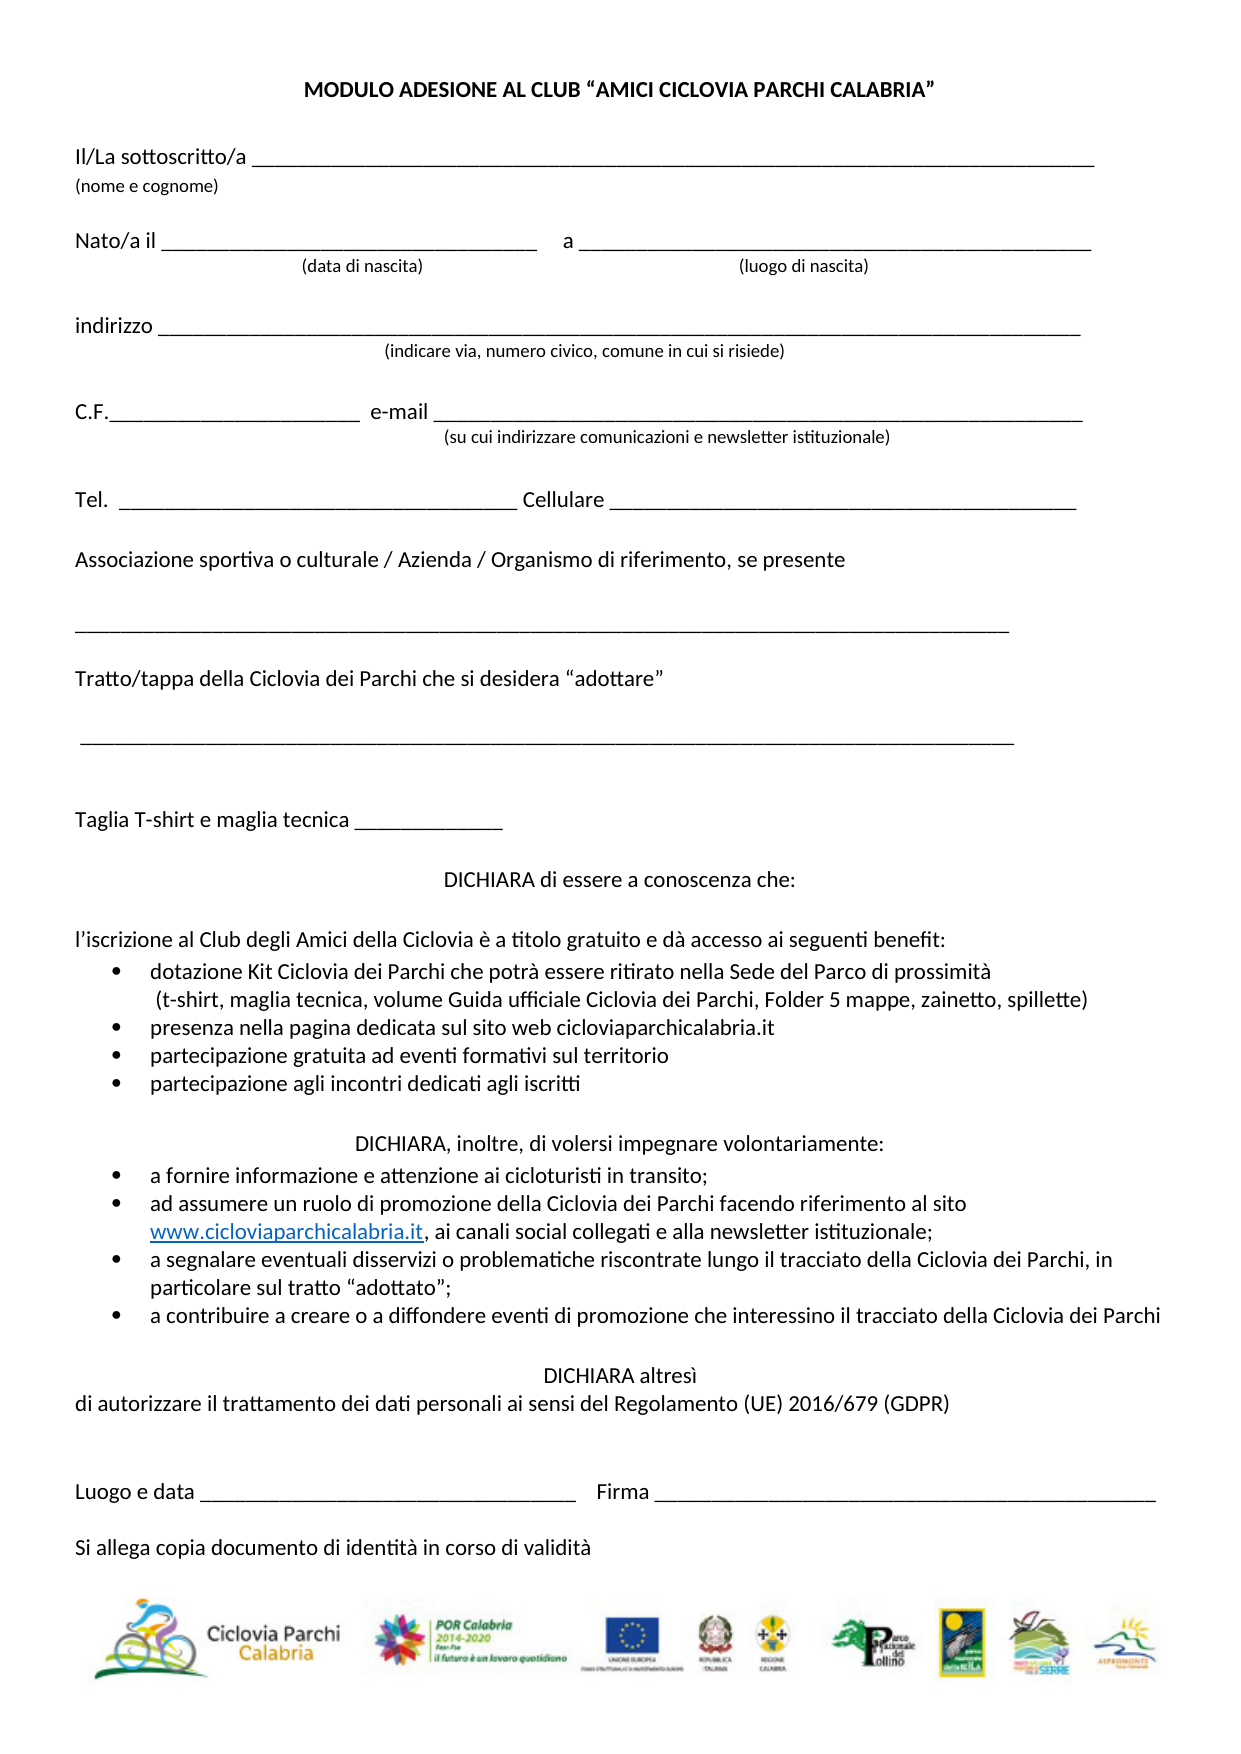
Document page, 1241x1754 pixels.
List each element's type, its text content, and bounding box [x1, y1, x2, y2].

text Il/La sottoscritto/a __________________________________________________________________________ (nome e cognome) [75, 142, 1165, 198]
text Tel. ___________________________________ Cellulare _________________________________________ [75, 485, 1165, 513]
text Si allega copia documento di identità in corso di validità [75, 1533, 1165, 1561]
list a segnalare eventuali disservizi o problematiche riscontrate lungo il tracciato della Ciclovia dei Parchi, in particolare sul tratto “adottato”; [112, 1245, 1165, 1301]
text Luogo e data _________________________________ Firma ____________________________________________ [75, 1477, 1165, 1505]
text l’iscrizione al Club degli Amici della Ciclovia è a titolo gratuito e dà accesso ai seguenti benefit: [75, 925, 1165, 953]
text Associazione sportiva o culturale / Azienda / Organismo di riferimento, se presente [75, 545, 1165, 573]
text (su cui indirizzare comunicazioni e newsletter istituzionale) [75, 425, 1165, 481]
text indirizzo _________________________________________________________________________________ [75, 311, 1165, 339]
text Taglia T-shirt e maglia tecnica _____________ [75, 805, 1165, 833]
text __________________________________________________________________________________ [75, 608, 1165, 637]
subtitle MODULO ADESIONE AL CLUB “AMICI CICLOVIA PARCHI CALABRIA” [75, 75, 1164, 103]
text C.F.______________________ e-mail _________________________________________________________ [75, 397, 1165, 425]
list dotazione Kit Ciclovia dei Parchi che potrà essere ritirato nella Sede del Parco di prossimità (t-shirt, maglia tecnica, volume Guida ufficiale Ciclovia dei Parchi, Folder 5 mappe, zainetto, spillette) [112, 957, 1165, 1013]
text Nato/a il _________________________________ a _____________________________________________ [75, 226, 1165, 254]
subtitle DICHIARA di essere a conoscenza che: [75, 865, 1165, 893]
text di autorizzare il trattamento dei dati personali ai sensi del Regolamento (UE) 2016/679 (GDPR) [75, 1389, 1165, 1417]
text (indicare via, numero civico, comune in cui si risiede) [75, 339, 1165, 362]
picture [75, 1586, 1165, 1695]
text Tratto/tappa della Ciclovia dei Parchi che si desidera “adottare” [75, 664, 1165, 693]
list presenza nella pagina dedicata sul sito web cicloviaparchicalabria.it [112, 1013, 1165, 1041]
text __________________________________________________________________________________ [75, 721, 1165, 749]
list a contribuire a creare o a diffondere eventi di promozione che interessino il tracciato della Ciclovia dei Parchi [112, 1301, 1165, 1329]
text DICHIARA altresì [75, 1361, 1165, 1389]
text DICHIARA, inoltre, di volersi impegnare volontariamente: [75, 1129, 1165, 1157]
text (data di nascita) (luogo di nascita) [75, 254, 1165, 277]
list partecipazione agli incontri dedicati agli iscritti [112, 1069, 1165, 1097]
list ad assumere un ruolo di promozione della Ciclovia dei Parchi facendo riferimento al sito www.cicloviaparchicalabria.it, ai canali social collegati e alla newsletter istituzionale; [112, 1189, 1165, 1245]
list a fornire informazione e attenzione ai cicloturisti in transito; [112, 1161, 1165, 1189]
list partecipazione gratuita ad eventi formativi sul territorio [112, 1041, 1165, 1069]
